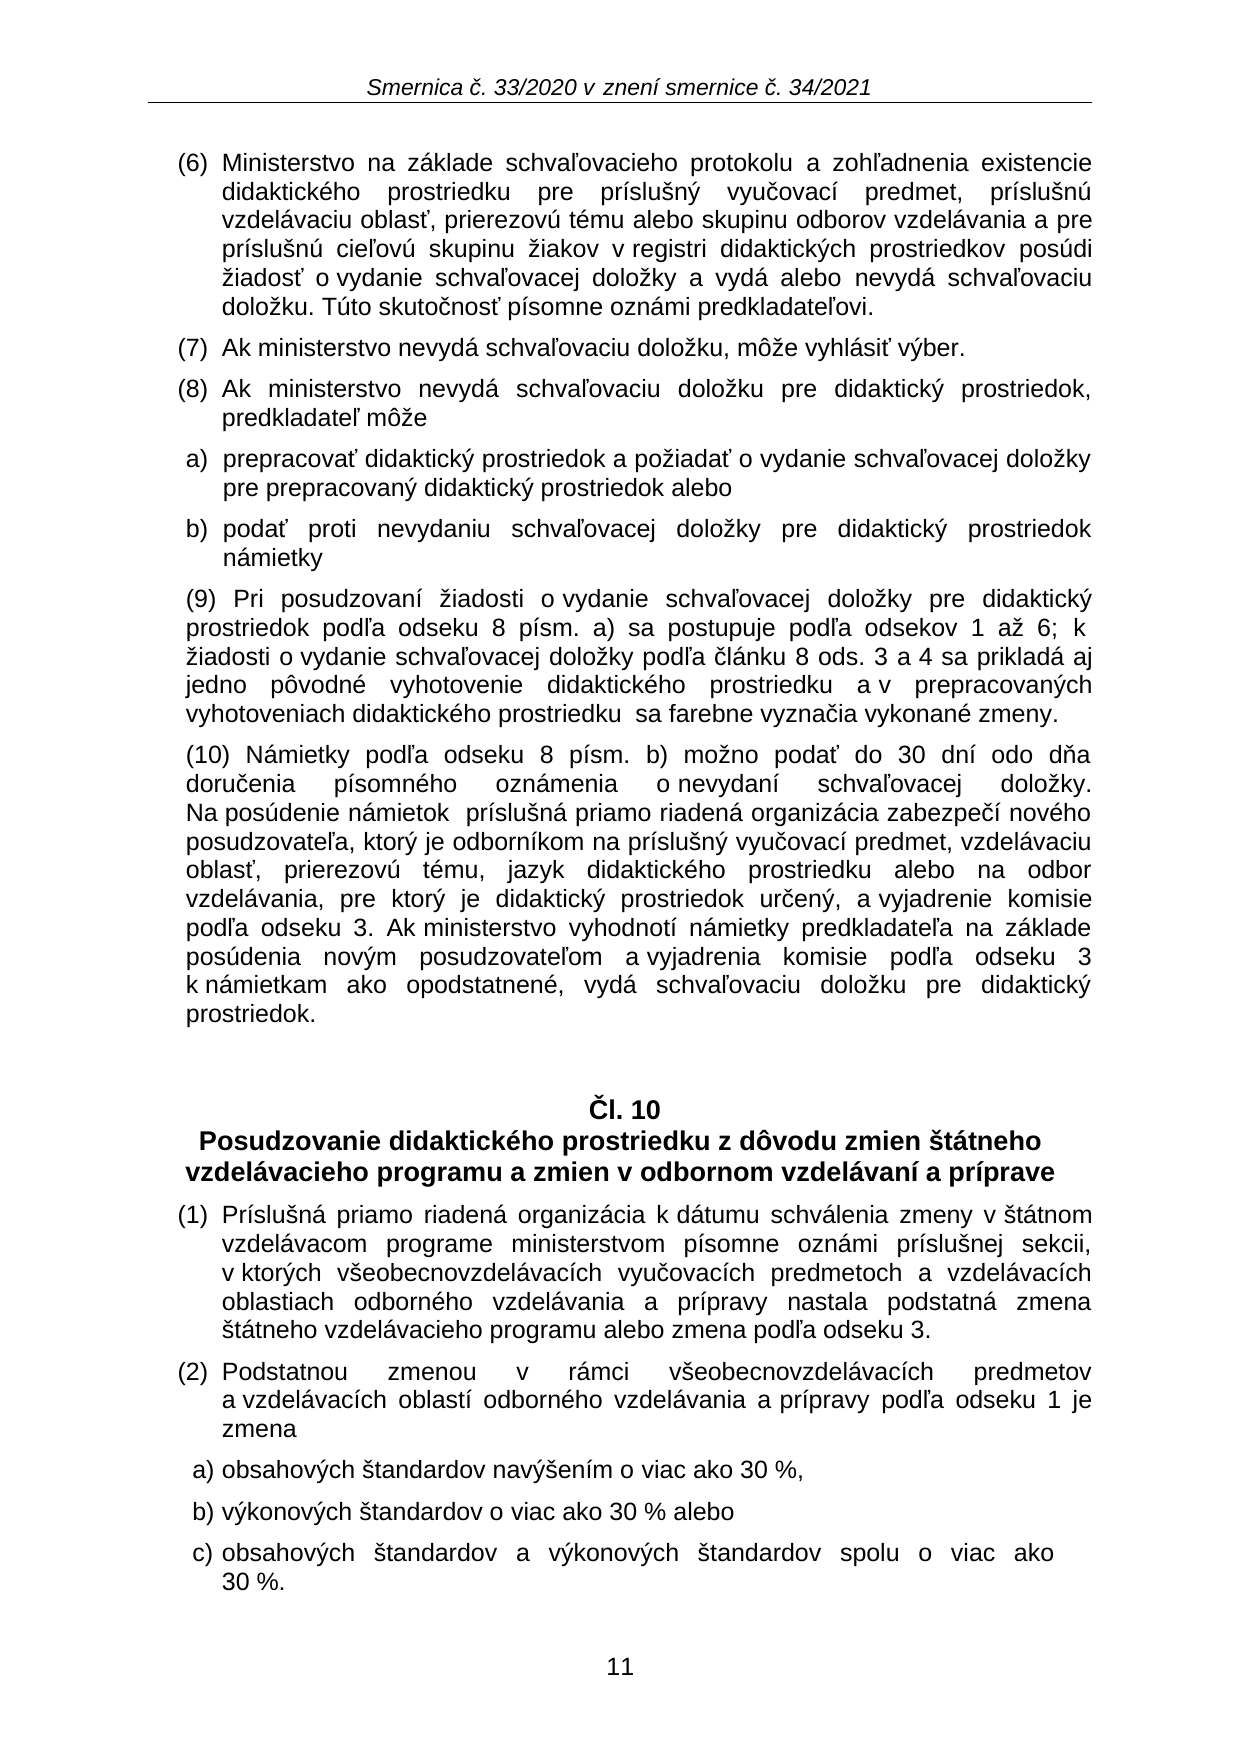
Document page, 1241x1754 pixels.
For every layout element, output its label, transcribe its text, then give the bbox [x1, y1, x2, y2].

subtitle Posudzovanie didaktického prostriedku z dôvodu zmien štátneho vzdelávacieho programu a zmien v odbornom vzdelávaní a príprave [148, 1094, 1092, 1188]
list Príslušná priamo riadená organizácia k dátumu schválenia zmeny v štátnom vzdelávacom programe ministerstvom písomne oznámi príslušnej sekcii, v ktorých všeobecnovzdelávacích vyučovacích predmetoch a vzdelávacích oblastiach odborného vzdelávania a prípravy nastala podstatná zmena štátneho vzdelávacieho programu alebo zmena podľa odseku 3. [177, 1200, 1092, 1344]
text Podstatnou zmenou v rámci všeobecnovzdelávacích predmetov a vzdelávacích oblastí odborného vzdelávania a prípravy podľa odseku 1 je zmena [177, 1356, 1092, 1443]
list výkonových štandardov o viac ako 30 % alebo [192, 1496, 1092, 1525]
list (10) Námietky podľa odseku 8 písm. b) možno podať do 30 dní odo dňa doručenia písomného oznámenia o nevydaní schvaľovacej doložky. Na posúdenie námietok príslušná priamo riadená organizácia zabezpečí nového posudzovateľa, ktorý je odborníkom na príslušný vyučovací predmet, vzdelávaciu oblasť, prierezovú tému, jazyk didaktického prostriedku alebo na odbor vzdelávania, pre ktorý je didaktický prostriedok určený, a vyjadrenie komisie podľa odseku 3. Ak ministerstvo vyhodnotí námietky predkladateľa na základe posúdenia novým posudzovateľom a vyjadrenia komisie podľa odseku 3 k námietkam ako opodstatnené, vydá schvaľovaciu doložku pre didaktický prostriedok. [186, 740, 1092, 1028]
list obsahových štandardov a výkonových štandardov spolu o viac ako 30 %. [192, 1538, 1092, 1595]
text Ak ministerstvo nevydá schvaľovaciu doložku, môže vyhlásiť výber. [177, 333, 1092, 361]
list prepracovať didaktický prostriedok a požiadať o vydanie schvaľovacej doložky pre prepracovaný didaktický prostriedok alebo [186, 444, 1092, 501]
text Ministerstvo na základe schvaľovacieho protokolu a zohľadnenia existencie didaktického prostriedku pre príslušný vyučovací predmet, príslušnú vzdelávaciu oblasť, prierezovú tému alebo skupinu odborov vzdelávania a pre príslušnú cieľovú skupinu žiakov v registri didaktických prostriedkov posúdi žiadosť o vydanie schvaľovacej doložky a vydá alebo nevydá schvaľovaciu doložku. Túto skutočnosť písomne oznámi predkladateľovi. [177, 148, 1092, 320]
list (9) Pri posudzovaní žiadosti o vydanie schvaľovacej doložky pre didaktický prostriedok podľa odseku 8 písm. a) sa postupuje podľa odsekov 1 až 6; k žiadosti o vydanie schvaľovacej doložky podľa článku 8 ods. 3 a 4 sa prikladá aj jedno pôvodné vyhotovenie didaktického prostriedku a v prepracovaných vyhotoveniach didaktického prostriedku sa farebne vyznačia vykonané zmeny. [186, 584, 1092, 728]
text Ak ministerstvo nevydá schvaľovaciu doložku pre didaktický prostriedok, predkladateľ môže [177, 374, 1092, 431]
list obsahových štandardov navýšením o viac ako 30 %, [192, 1455, 1092, 1484]
list podať proti nevydaniu schvaľovacej doložky pre didaktický prostriedok námietky [186, 514, 1092, 571]
